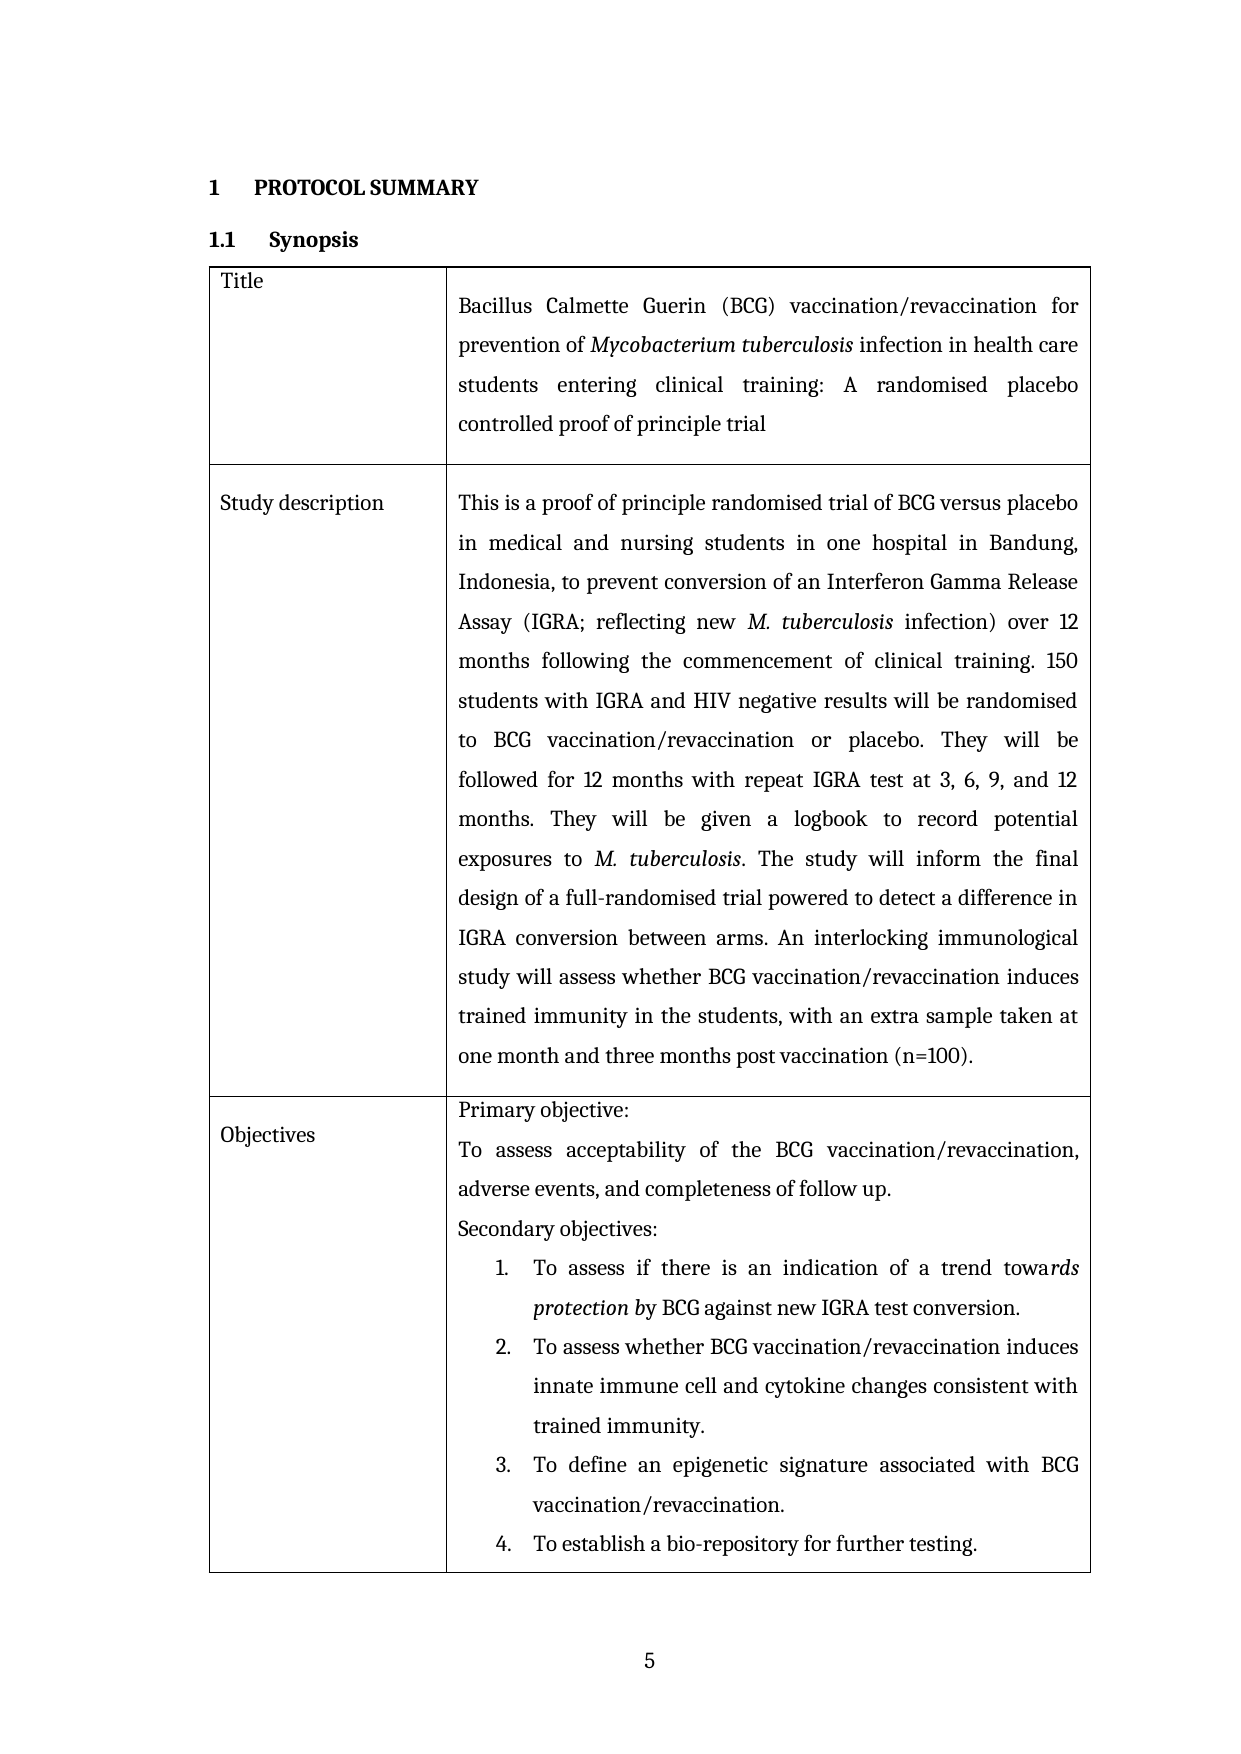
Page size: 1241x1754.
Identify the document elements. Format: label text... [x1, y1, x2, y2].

table_cell This is a proof of principle randomised trial of BCG versus placebo in medical and nursing students in one hospital in Bandung, Indonesia, to prevent conversion of an Interferon Gamma Release Assay (IGRA; reflecting new M. tuberculosis infection) over 12 months following the commencement of clinical training. 150 students with IGRA and HIV negative results will be randomised to BCG vaccination/revaccination or placebo. They will be followed for 12 months with repeat IGRA test at 3, 6, 9, and 12 months. They will be given a logbook to record potential exposures to M. tuberculosis. The study will inform the final design of a full-randomised trial powered to detect a difference in IGRA conversion between arms. An interlocking immunological study will assess whether BCG vaccination/revaccination induces trained immunity in the students, with an extra sample taken at one month and three months post vaccination (n=100). [447, 465, 1090, 1096]
subtitle PROTOCOL SUMMARY [209, 175, 1090, 201]
table_cell Study description [210, 465, 446, 1096]
table_cell Objectives [210, 1097, 446, 1572]
table_header Bacillus Calmette Guerin (BCG) vaccination/revaccination for prevention of Mycobacterium tuberculosis infection in health care students entering clinical training: A randomised placebo controlled proof of principle trial [447, 268, 1090, 464]
subtitle Synopsis [209, 227, 1090, 253]
table_header Title [210, 268, 446, 464]
table_cell Primary objective: To assess acceptability of the BCG vaccination/revaccination, adverse events, and completeness of follow up. Secondary objectives: To assess if there is an indication of a trend towards protection by BCG against new IGRA test conversion. To assess whether BCG vaccination/revaccination induces innate immune cell and cytokine changes consistent with trained immunity. To define an epigenetic signature associated with BCG vaccination/revaccination. To establish a bio-repository for further testing. [447, 1097, 1090, 1572]
